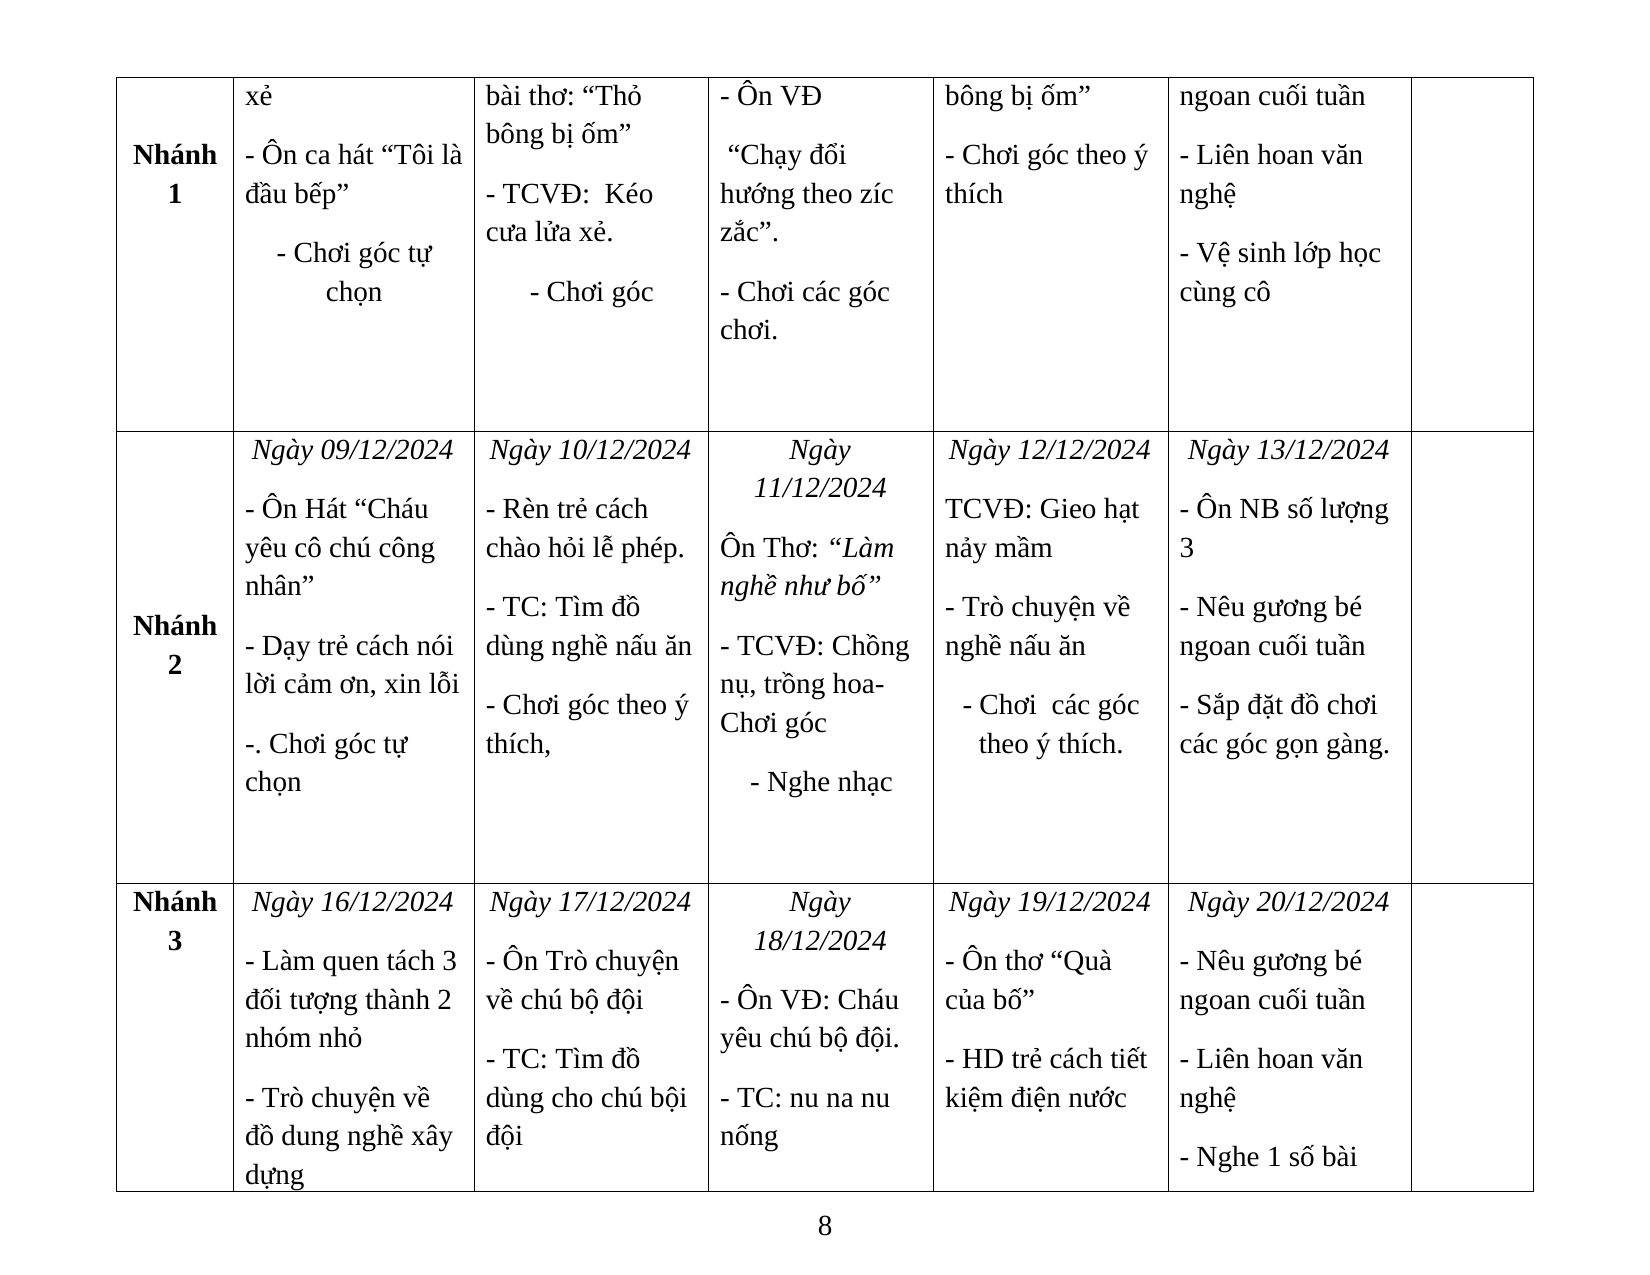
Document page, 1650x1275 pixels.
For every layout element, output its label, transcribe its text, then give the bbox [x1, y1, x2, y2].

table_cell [709, 884, 933, 1191]
table_cell Ngày 10/12/2024 - Rèn trẻ cách chào hỏi lễ phép. - TC: Tìm đồ dùng nghề nấu ăn - Chơi góc theo ý thích, [475, 432, 708, 883]
table_cell [1412, 884, 1533, 1191]
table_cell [1169, 78, 1411, 431]
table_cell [1169, 884, 1411, 1191]
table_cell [934, 78, 1168, 431]
table_cell Ngày 12/12/2024 TCVĐ: Gieo hạt nảy mầm - Trò chuyện về nghề nấu ăn - Chơi các góc theo ý thích. [934, 432, 1168, 883]
table_cell Nhánh 1 [117, 78, 233, 431]
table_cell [475, 884, 708, 1191]
table_cell [1412, 432, 1533, 883]
table_cell Nhánh 3 [117, 884, 233, 1191]
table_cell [234, 78, 474, 431]
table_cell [934, 884, 1168, 1191]
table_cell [234, 884, 474, 1191]
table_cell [475, 78, 708, 431]
table_cell [1412, 78, 1533, 431]
table_cell Ngày 13/12/2024 - Ôn NB số lượng 3 - Nêu gương bé ngoan cuối tuần - Sắp đặt đồ chơi các góc gọn gàng. [1169, 432, 1411, 883]
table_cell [709, 78, 933, 431]
table_cell Nhánh 2 [117, 432, 233, 883]
table_cell Ngày 11/12/2024 Ôn Thơ: “Làm nghề như bố” - TCVĐ: Chồng nụ, trồng hoa- Chơi góc - Nghe nhạc [709, 432, 933, 883]
table_cell Ngày 09/12/2024 - Ôn Hát “Cháu yêu cô chú công nhân” - Dạy trẻ cách nói lời cảm ơn, xin lỗi -. Chơi góc tự chọn [234, 432, 474, 883]
